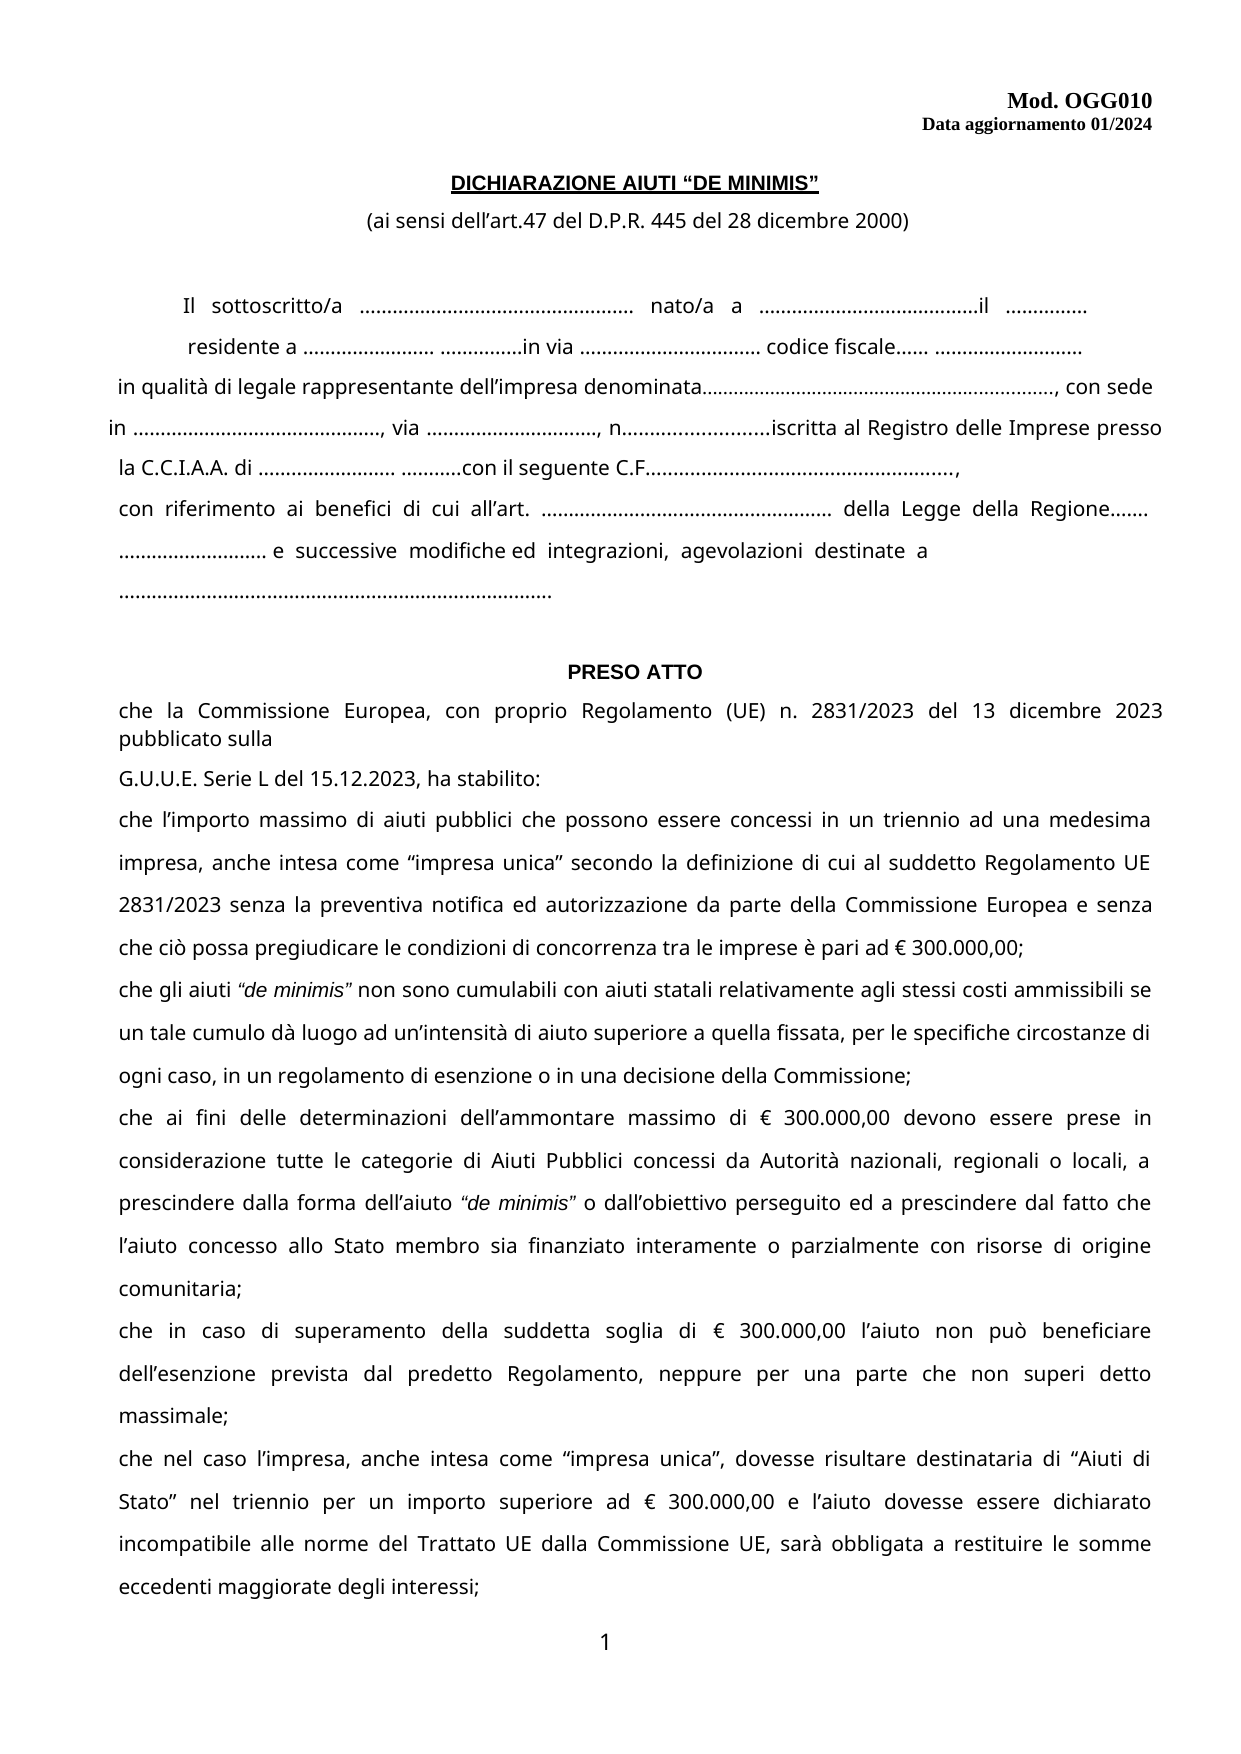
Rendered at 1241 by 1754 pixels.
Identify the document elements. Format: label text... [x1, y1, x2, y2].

text che la Commissione Europea, con proprio Regolamento (UE) n. 2831/2023 del 13 dicembre 2023 pubblicato sulla [118, 696, 1163, 753]
text Data aggiornamento 01/2024 [106, 113, 1152, 134]
text (ai sensi dell’art.47 del D.P.R. 445 del 28 dicembre 2000) [112, 207, 1163, 235]
subtitle DICHIARAZIONE AIUTI “DE MINIMIS” [106, 171, 1163, 194]
text che in caso di superamento della suddetta soglia di € 300.000,00 l’aiuto non può beneficiare dell’esenzione prevista dal predetto Regolamento, neppure per una parte che non superi detto massimale; [118, 1316, 1152, 1430]
text che l’importo massimo di aiuti pubblici che possono essere concessi in un triennio ad una medesima impresa, anche intesa come “impresa unica” secondo la definizione di cui al suddetto Regolamento UE 2831/2023 senza la preventiva notifica ed autorizzazione da parte della Commissione Europea e senza che ciò possa pregiudicare le condizioni di concorrenza tra le imprese è pari ad € 300.000,00; [118, 805, 1152, 961]
text che nel caso l’impresa, anche intesa come “impresa unica”, dovesse risultare destinataria di “Aiuti di Stato” nel triennio per un importo superiore ad € 300.000,00 e l’aiuto dovesse essere dichiarato incompatibile alle norme del Trattato UE dalla Commissione UE, sarà obbligata a restituire le somme eccedenti maggiorate degli interessi; [118, 1444, 1152, 1601]
text ……………………………………………………………………. [118, 579, 1163, 603]
text residente a …………………… ……………in via ……..………….………… codice fiscale…… ……………………… [107, 332, 1163, 360]
subtitle PRESO ATTO [107, 660, 1163, 684]
text Il sottoscritto/a …………………………….………….… nato/a a ……….…………………………il …………… [107, 292, 1163, 320]
text in ……………………………….…….., via …………………………., n. iscritta al Registro delle Imprese presso [107, 413, 1163, 441]
text che ai fini delle determinazioni dell’ammontare massimo di € 300.000,00 devono essere prese in considerazione tutte le categorie di Aiuti Pubblici concessi da Autorità nazionali, regionali o locali, a prescindere dalla forma dell’aiuto “de minimis” o dall’obiettivo perseguito ed a prescindere dal fatto che l’aiuto concesso allo Stato membro sia finanziato interamente o parzialmente con risorse di origine comunitaria; [118, 1103, 1152, 1302]
text in qualità di legale rappresentante dell’impresa denominata , con sede [107, 372, 1163, 401]
text G.U.U.E. Serie L del 15.12.2023, ha stabilito: [118, 764, 1163, 793]
text che gli aiuti “de minimis” non sono cumulabili con aiuti statali relativamente agli stessi costi ammissibili se un tale cumulo dà luogo ad un’intensità di aiuto superiore a quella fissata, per le specifiche circostanze di ogni caso, in un regolamento di esenzione o in una decisione della Commissione; [118, 976, 1152, 1089]
text la C.C.I.A.A. di ……..…………….. ………..con il seguente C.F , [118, 453, 1163, 482]
text con riferimento ai benefici di cui all’art. ……………………..……………………… della Legge della Regione…….…………….……….. e successive modifiche ed integrazioni, agevolazioni destinate a [118, 494, 1152, 565]
text Mod. OGG010 [106, 87, 1152, 113]
